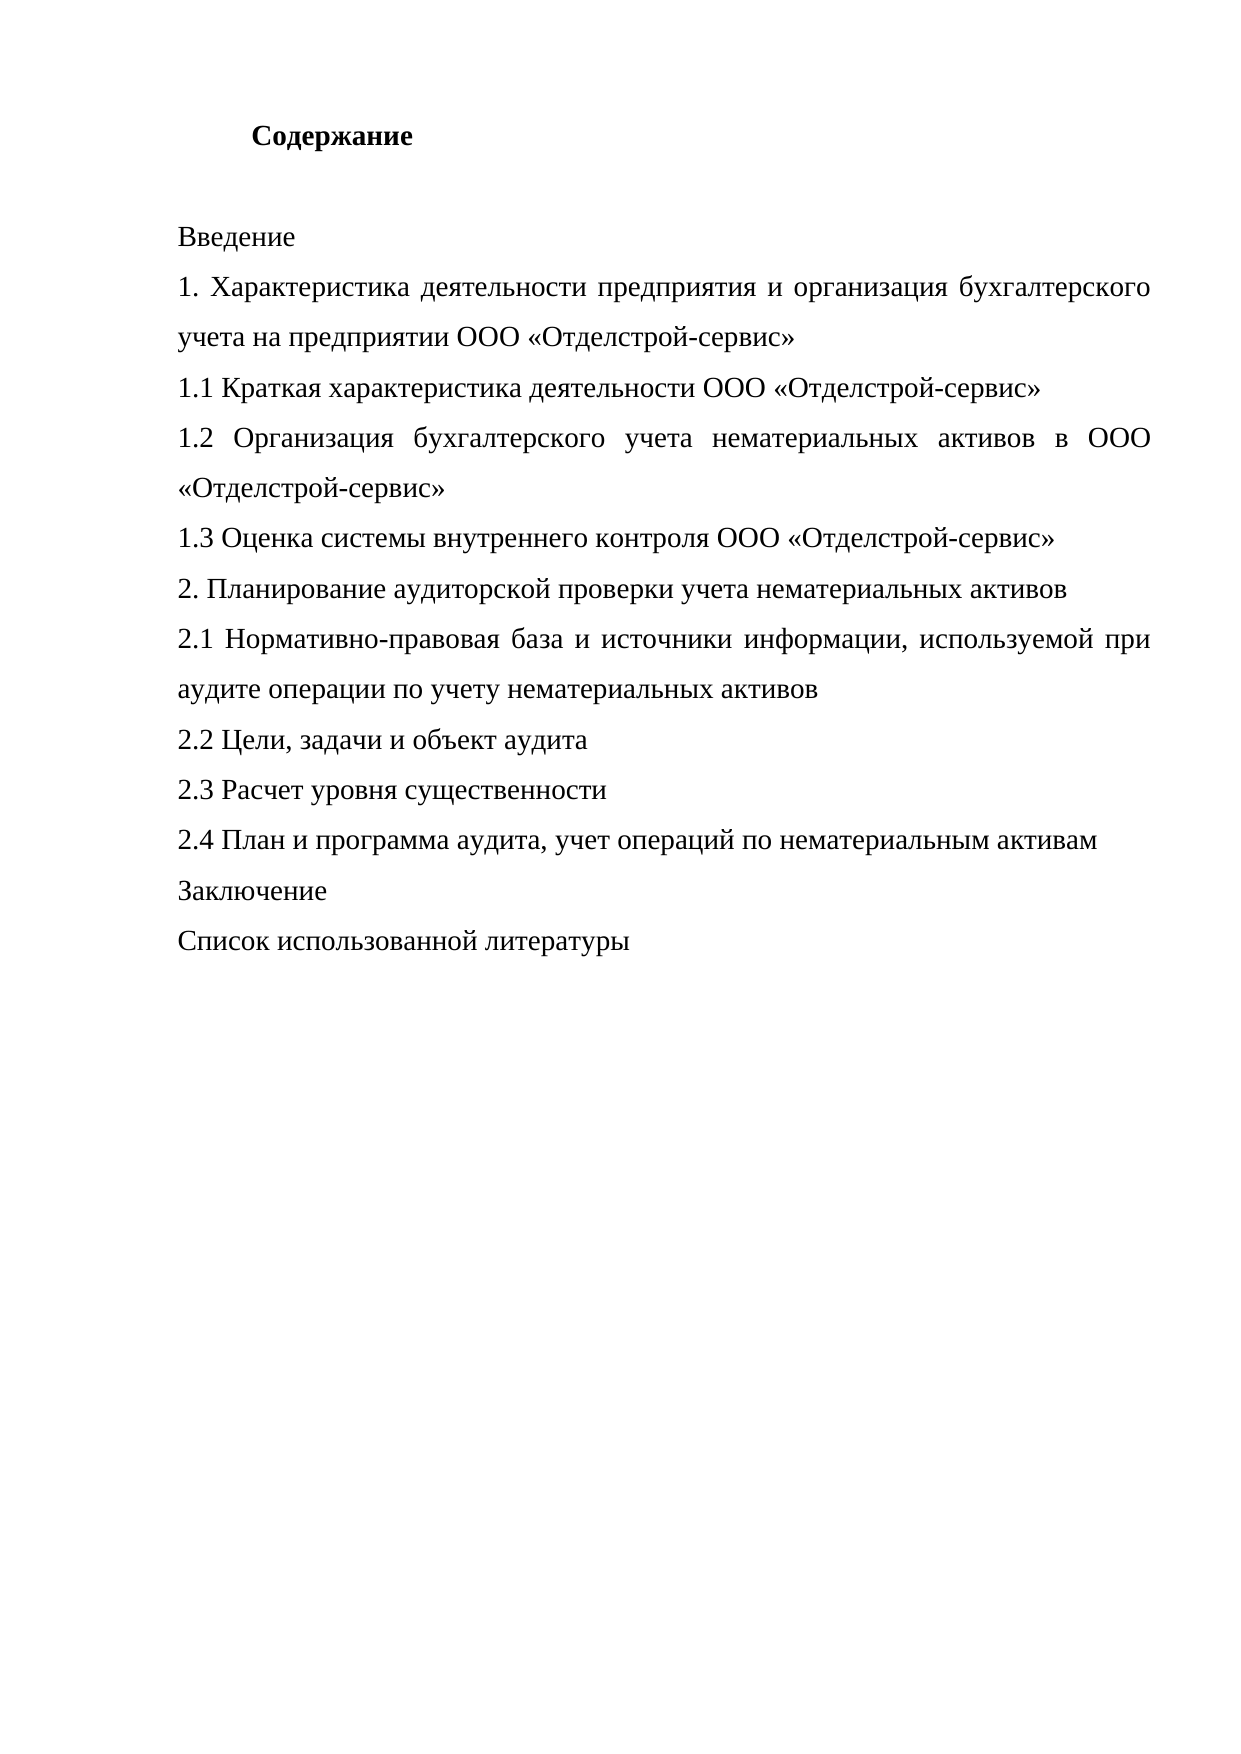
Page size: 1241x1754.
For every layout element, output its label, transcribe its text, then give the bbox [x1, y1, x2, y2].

text Содержание [177, 118, 1152, 152]
text 2. Планирование аудиторской проверки учета нематериальных активов [177, 571, 1152, 604]
text 1.2 Организация бухгалтерского учета нематериальных активов в ООО «Отделстрой-сервис» [177, 420, 1152, 504]
text 2.4 План и программа аудита, учет операций по нематериальным активам [177, 822, 1152, 856]
text Введение [177, 219, 1152, 252]
text Список использованной литературы [177, 923, 1152, 957]
text 2.2 Цели, задачи и объект аудита [177, 722, 1152, 755]
text 1. Характеристика деятельности предприятия и организация бухгалтерского учета на предприятии ООО «Отделстрой-сервис» [177, 269, 1152, 353]
text 1.1 Краткая характеристика деятельности ООО «Отделстрой-сервис» [177, 370, 1152, 403]
text 1.3 Оценка системы внутреннего контроля ООО «Отделстрой-сервис» [177, 521, 1152, 554]
text 2.3 Расчет уровня существенности [177, 772, 1152, 806]
text 2.1 Нормативно-правовая база и источники информации, используемой при аудите операции по учету нематериальных активов [177, 621, 1152, 705]
text Заключение [177, 873, 1152, 906]
